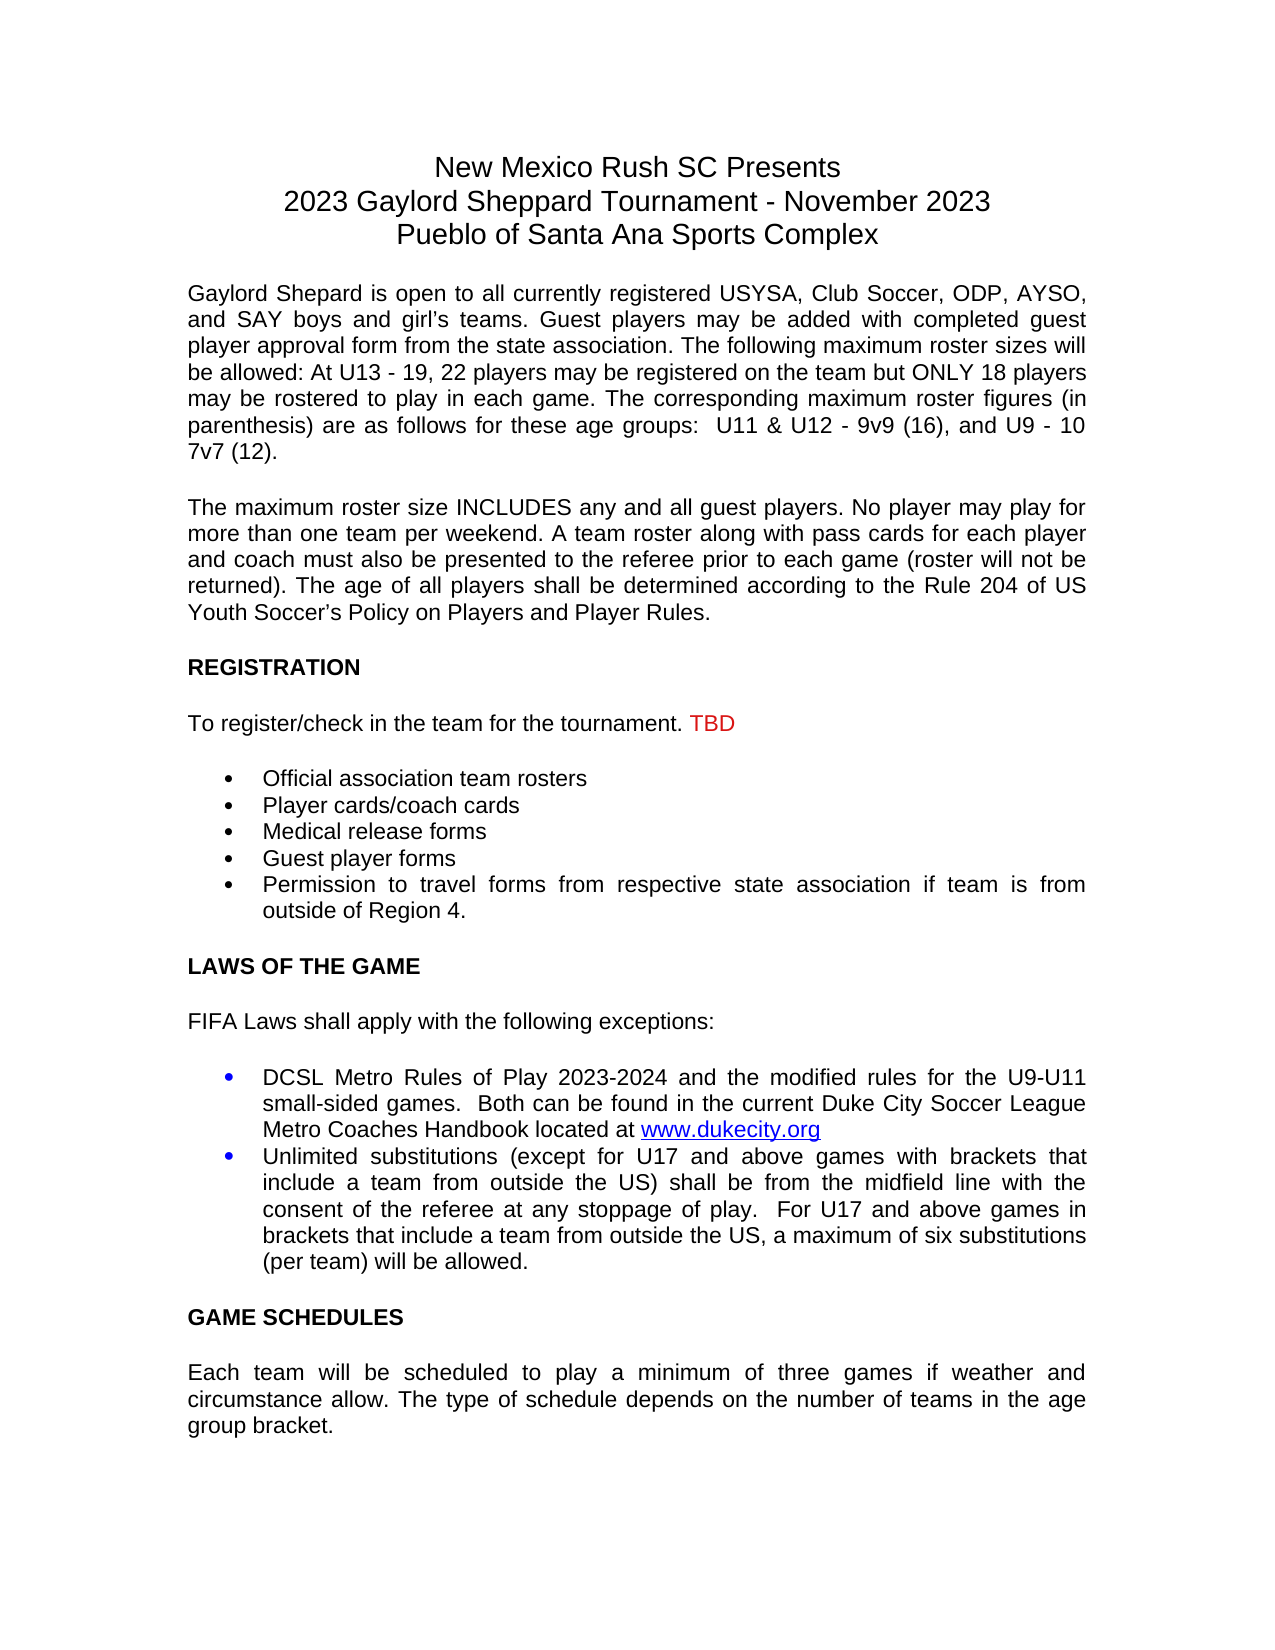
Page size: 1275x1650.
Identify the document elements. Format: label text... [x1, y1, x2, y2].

text New Mexico Rush SC Presents 2023 Gaylord Sheppard Tournament - November 2023 Pueblo of Santa Ana Sports Complex [187, 150, 1087, 251]
text REGISTRATION [187, 654, 1087, 681]
text GAME SCHEDULES [187, 1304, 1087, 1330]
list Player cards/coach cards [225, 792, 1087, 818]
text To register/check in the team for the tournament. TBD [187, 710, 1087, 736]
list Unlimited substitutions (except for U17 and above games with brackets that include a team from outside the US) shall be from the midfield line with the consent of the referee at any stoppage of play. For U17 and above games in brackets that include a team from outside the US, a maximum of six substitutions (per team) will be allowed. [225, 1143, 1087, 1274]
text The maximum roster size INCLUDES any and all guest players. No player may play for more than one team per weekend. A team roster along with pass cards for each player and coach must also be presented to the referee prior to each game (roster will not be returned). The age of all players shall be determined according to the Rule 204 of US Youth Soccer’s Policy on Players and Player Rules. [187, 493, 1087, 625]
list Official association team rosters [225, 765, 1087, 792]
list Medical release forms [225, 818, 1087, 844]
list DCSL Metro Rules of Play 2023-2024 and the modified rules for the U9-U11 small-sided games. Both can be found in the current Duke City Soccer League Metro Coaches Handbook located at www.dukecity.org [225, 1064, 1087, 1143]
list Guest player forms [225, 844, 1087, 871]
text LAWS OF THE GAME [187, 953, 1087, 979]
list Permission to travel forms from respective state association if team is from outside of Region 4. [225, 871, 1087, 923]
text Gaylord Shepard is open to all currently registered USYSA, Club Soccer, ODP, AYSO, and SAY boys and girl’s teams. Guest players may be added with completed guest player approval form from the state association. The following maximum roster sizes will be allowed: At U13 - 19, 22 players may be registered on the team but ONLY 18 players may be rostered to play in each game. The corresponding maximum roster figures (in parenthesis) are as follows for these age groups: U11 & U12 - 9v9 (16), and U9 - 10 7v7 (12). [187, 280, 1087, 464]
text Each team will be scheduled to play a minimum of three games if weather and circumstance allow. The type of schedule depends on the number of teams in the age group bracket. [187, 1359, 1087, 1438]
text FIFA Laws shall apply with the following exceptions: [187, 1008, 1087, 1034]
